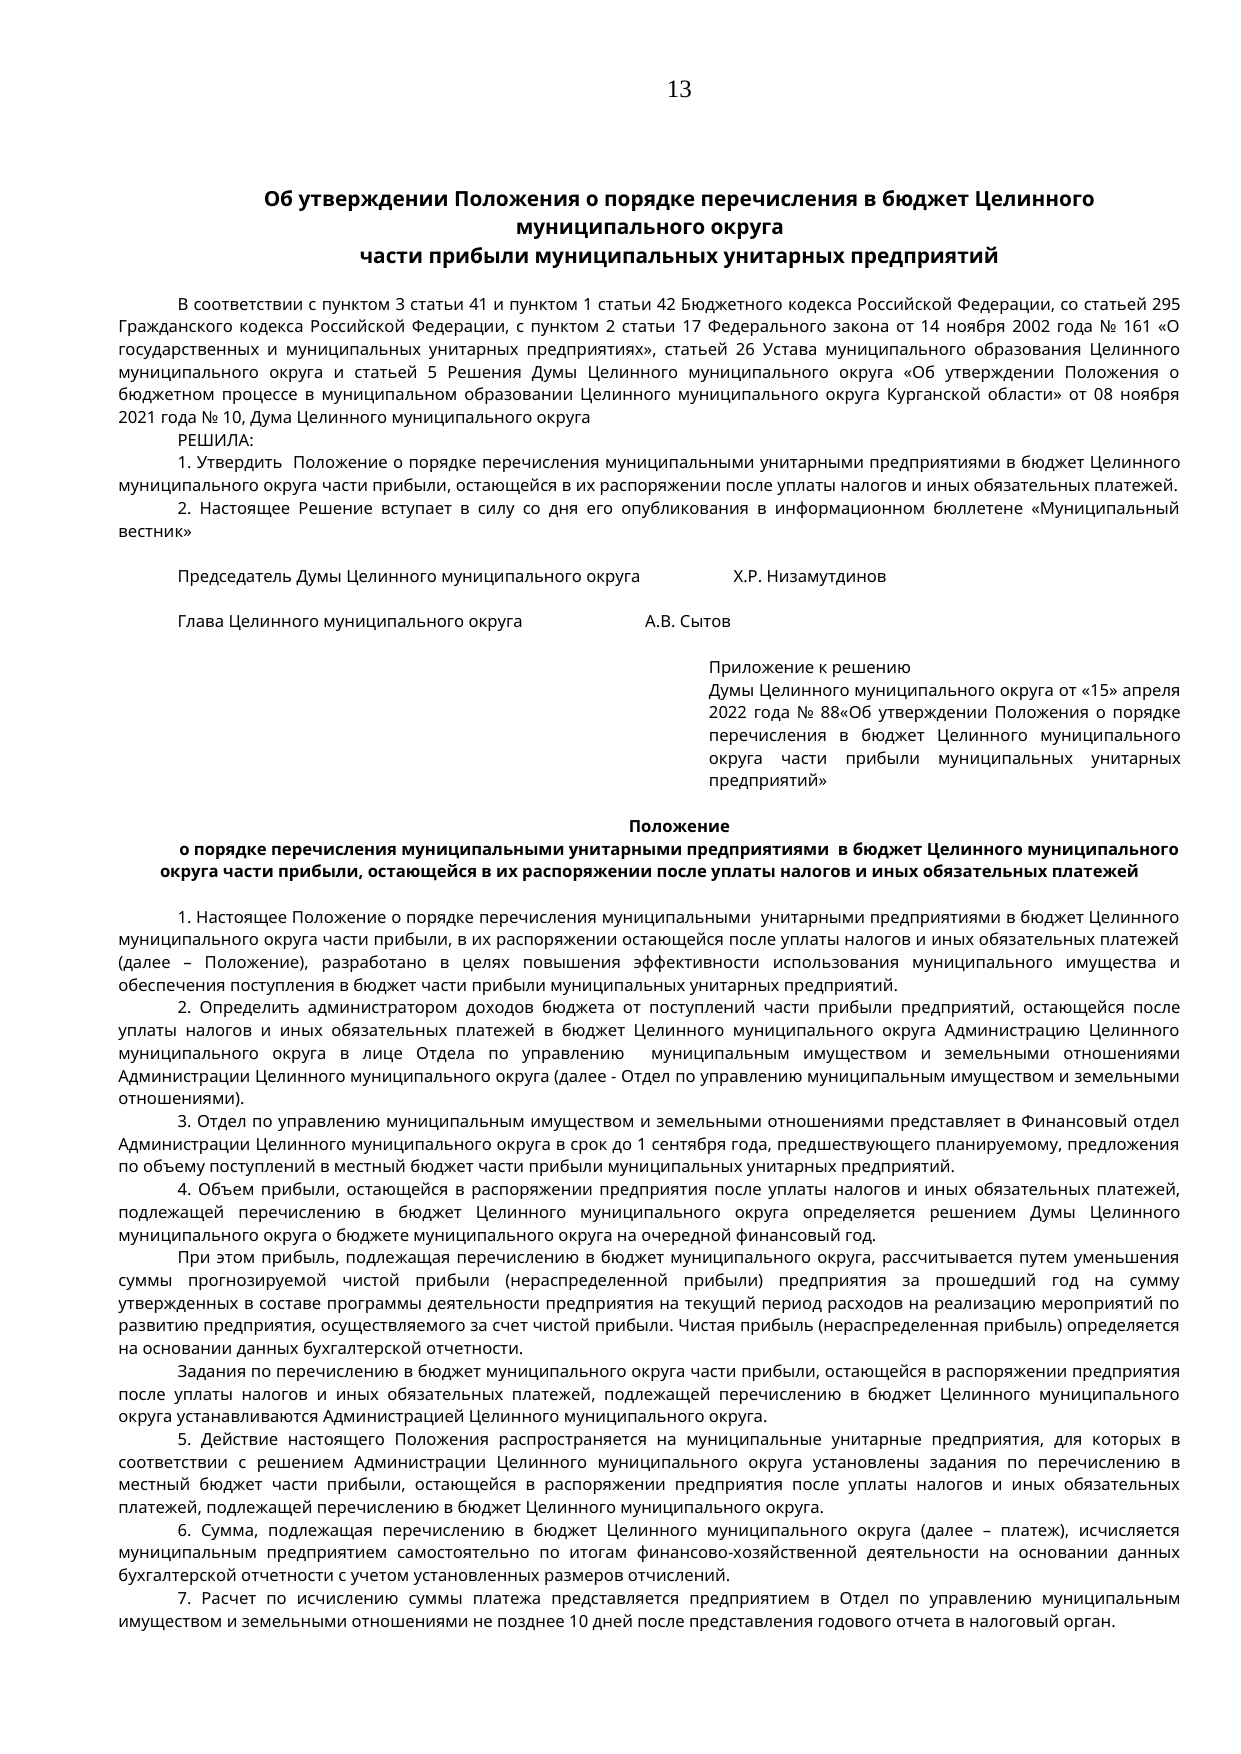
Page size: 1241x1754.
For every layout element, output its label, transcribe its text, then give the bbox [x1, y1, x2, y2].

text РЕШИЛА: [118, 428, 1181, 451]
text 3. Отдел по управлению муниципальным имуществом и земельными отношениями представляет в Финансовый отдел Администрации Целинного муниципального округа в срок до 1 сентября года, предшествующего планируемому, предложения по объему поступлений в местный бюджет части прибыли муниципальных унитарных предприятий. [118, 1109, 1181, 1178]
text 4. Объем прибыли, остающейся в распоряжении предприятия после уплаты налогов и иных обязательных платежей, подлежащей перечислению в бюджет Целинного муниципального округа определяется решением Думы Целинного муниципального округа о бюджете муниципального округа на очередной финансовый год. [118, 1178, 1181, 1246]
text Глава Целинного муниципального округа А.В. Сытов [118, 610, 1181, 633]
text 1. Утвердить Положение о порядке перечисления муниципальными унитарными предприятиями в бюджет Целинного муниципального округа части прибыли, остающейся в их распоряжении после уплаты налогов и иных обязательных платежей. [118, 451, 1181, 496]
text 6. Сумма, подлежащая перечислению в бюджет Целинного муниципального округа (далее – платеж), исчисляется муниципальным предприятием самостоятельно по итогам финансово-хозяйственной деятельности на основании данных бухгалтерской отчетности с учетом установленных размеров отчислений. [118, 1518, 1181, 1586]
text Председатель Думы Целинного муниципального округа Х.Р. Низамутдинов [118, 564, 1181, 587]
text 2. Определить администратором доходов бюджета от поступлений части прибыли предприятий, остающейся после уплаты налогов и иных обязательных платежей в бюджет Целинного муниципального округа Администрацию Целинного муниципального округа в лице Отдела по управлению муниципальным имуществом и земельными отношениями Администрации Целинного муниципального округа (далее - Отдел по управлению муниципальным имуществом и земельными отношениями). [118, 996, 1181, 1109]
text о порядке перечисления муниципальными унитарными предприятиями в бюджет Целинного муниципального округа части прибыли, остающейся в их распоряжении после уплаты налогов и иных обязательных платежей [118, 837, 1181, 882]
text Приложение к решению [709, 655, 1181, 678]
text 1. Настоящее Положение о порядке перечисления муниципальными унитарными предприятиями в бюджет Целинного муниципального округа части прибыли, в их распоряжении остающейся после уплаты налогов и иных обязательных платежей (далее – Положение), разработано в целях повышения эффективности использования муниципального имущества и обеспечения поступления в бюджет части прибыли муниципальных унитарных предприятий. [118, 905, 1181, 996]
text 5. Действие настоящего Положения распространяется на муниципальные унитарные предприятия, для которых в соответствии с решением Администрации Целинного муниципального округа установлены задания по перечислению в местный бюджет части прибыли, остающейся в распоряжении предприятия после уплаты налогов и иных обязательных платежей, подлежащей перечислению в бюджет Целинного муниципального округа. [118, 1427, 1181, 1518]
text 2. Настоящее Решение вступает в силу со дня его опубликования в информационном бюллетене «Муниципальный вестник» [118, 496, 1181, 542]
text части прибыли муниципальных унитарных предприятий [118, 241, 1181, 269]
text Задания по перечислению в бюджет муниципального округа части прибыли, остающейся в распоряжении предприятия после уплаты налогов и иных обязательных платежей, подлежащей перечислению в бюджет Целинного муниципального округа устанавливаются Администрацией Целинного муниципального округа. [118, 1359, 1181, 1427]
text Об утверждении Положения о порядке перечисления в бюджет Целинного муниципального округа [118, 184, 1181, 241]
text В соответствии с пунктом 3 статьи 41 и пунктом 1 статьи 42 Бюджетного кодекса Российской Федерации, со статьей 295 Гражданского кодекса Российской Федерации, с пунктом 2 статьи 17 Федерального закона от 14 ноября 2002 года № 161 «О государственных и муниципальных унитарных предприятиях», статьей 26 Устава муниципального образования Целинного муниципального округа и статьей 5 Решения Думы Целинного муниципального округа «Об утверждении Положения о бюджетном процессе в муниципальном образовании Целинного муниципального округа Курганской области» от 08 ноября 2021 года № 10, Дума Целинного муниципального округа [118, 292, 1181, 428]
text 7. Расчет по исчислению суммы платежа представляется предприятием в Отдел по управлению муниципальным имуществом и земельными отношениями не позднее 10 дней после представления годового отчета в налоговый орган. [118, 1586, 1181, 1632]
text Положение [118, 814, 1181, 837]
text Думы Целинного муниципального округа от «15» апреля 2022 года № 88«Об утверждении Положения о порядке перечисления в бюджет Целинного муниципального округа части прибыли муниципальных унитарных предприятий» [709, 678, 1181, 792]
text При этом прибыль, подлежащая перечислению в бюджет муниципального округа, рассчитывается путем уменьшения суммы прогнозируемой чистой прибыли (нераспределенной прибыли) предприятия за прошедший год на сумму утвержденных в составе программы деятельности предприятия на текущий период расходов на реализацию мероприятий по развитию предприятия, осуществляемого за счет чистой прибыли. Чистая прибыль (нераспределенная прибыль) определяется на основании данных бухгалтерской отчетности. [118, 1246, 1181, 1359]
